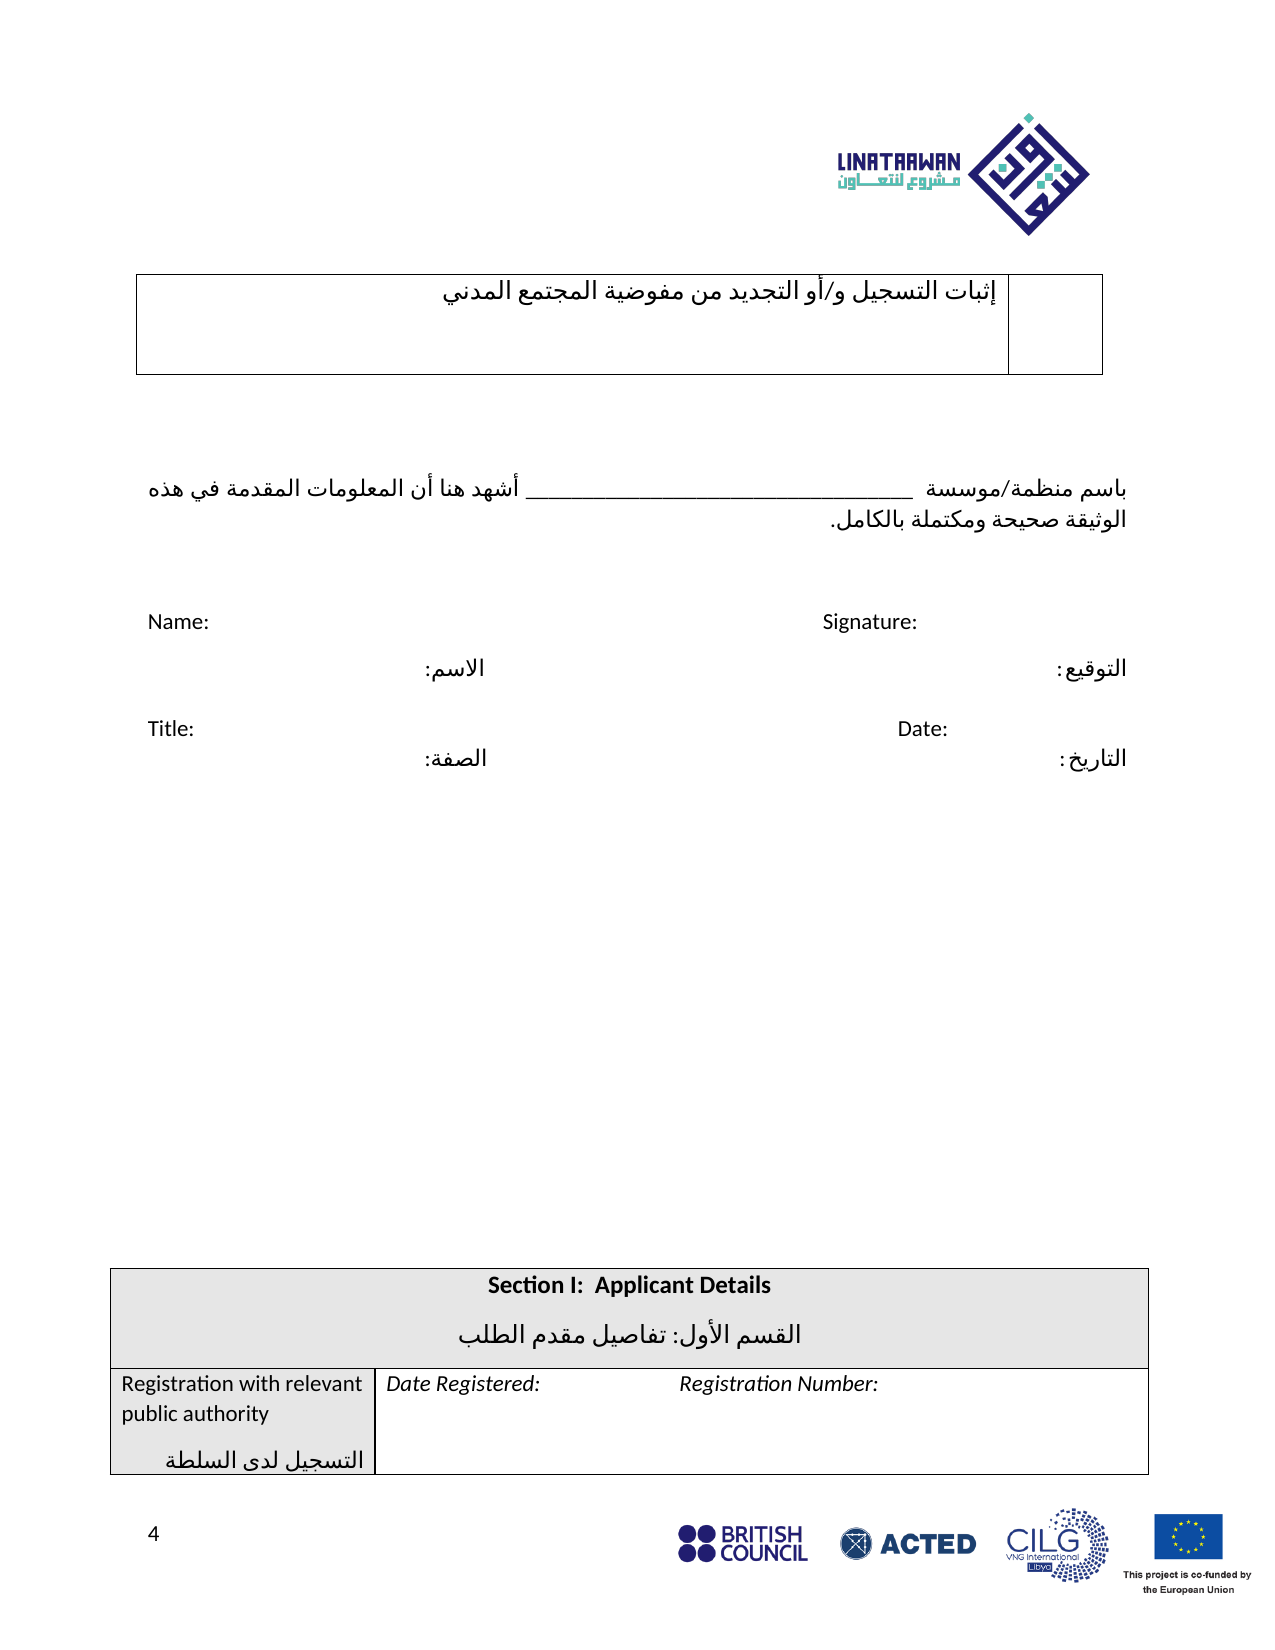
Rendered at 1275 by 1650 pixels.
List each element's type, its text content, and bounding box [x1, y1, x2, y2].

picture [799, 75, 1128, 275]
table_cell [1009, 275, 1102, 374]
text التوقيع: الاسم: [148, 654, 1127, 682]
text التاريخ: الصفة: [148, 744, 1127, 772]
table_header Section I: Applicant Details القسم الأول: تفاصيل مقدم الطلب [111, 1269, 1148, 1368]
text باسم منظمة/موسسة __________________________________ أشهد هنا أن المعلومات المقدمة في هذه الوثيقة صحيحة ومكتملة بالكامل. [148, 474, 1127, 533]
text Title: Date: [148, 714, 1127, 742]
table_cell Date Registered: Registration Number: [376, 1369, 1148, 1474]
text Name: Signature: [148, 607, 1127, 635]
table_cell Registration with relevant public authority التسجيل لدى السلطة العامة ذات الصلة (مفوضية المجتمع المدني) [111, 1369, 374, 1474]
picture [678, 1481, 1261, 1627]
